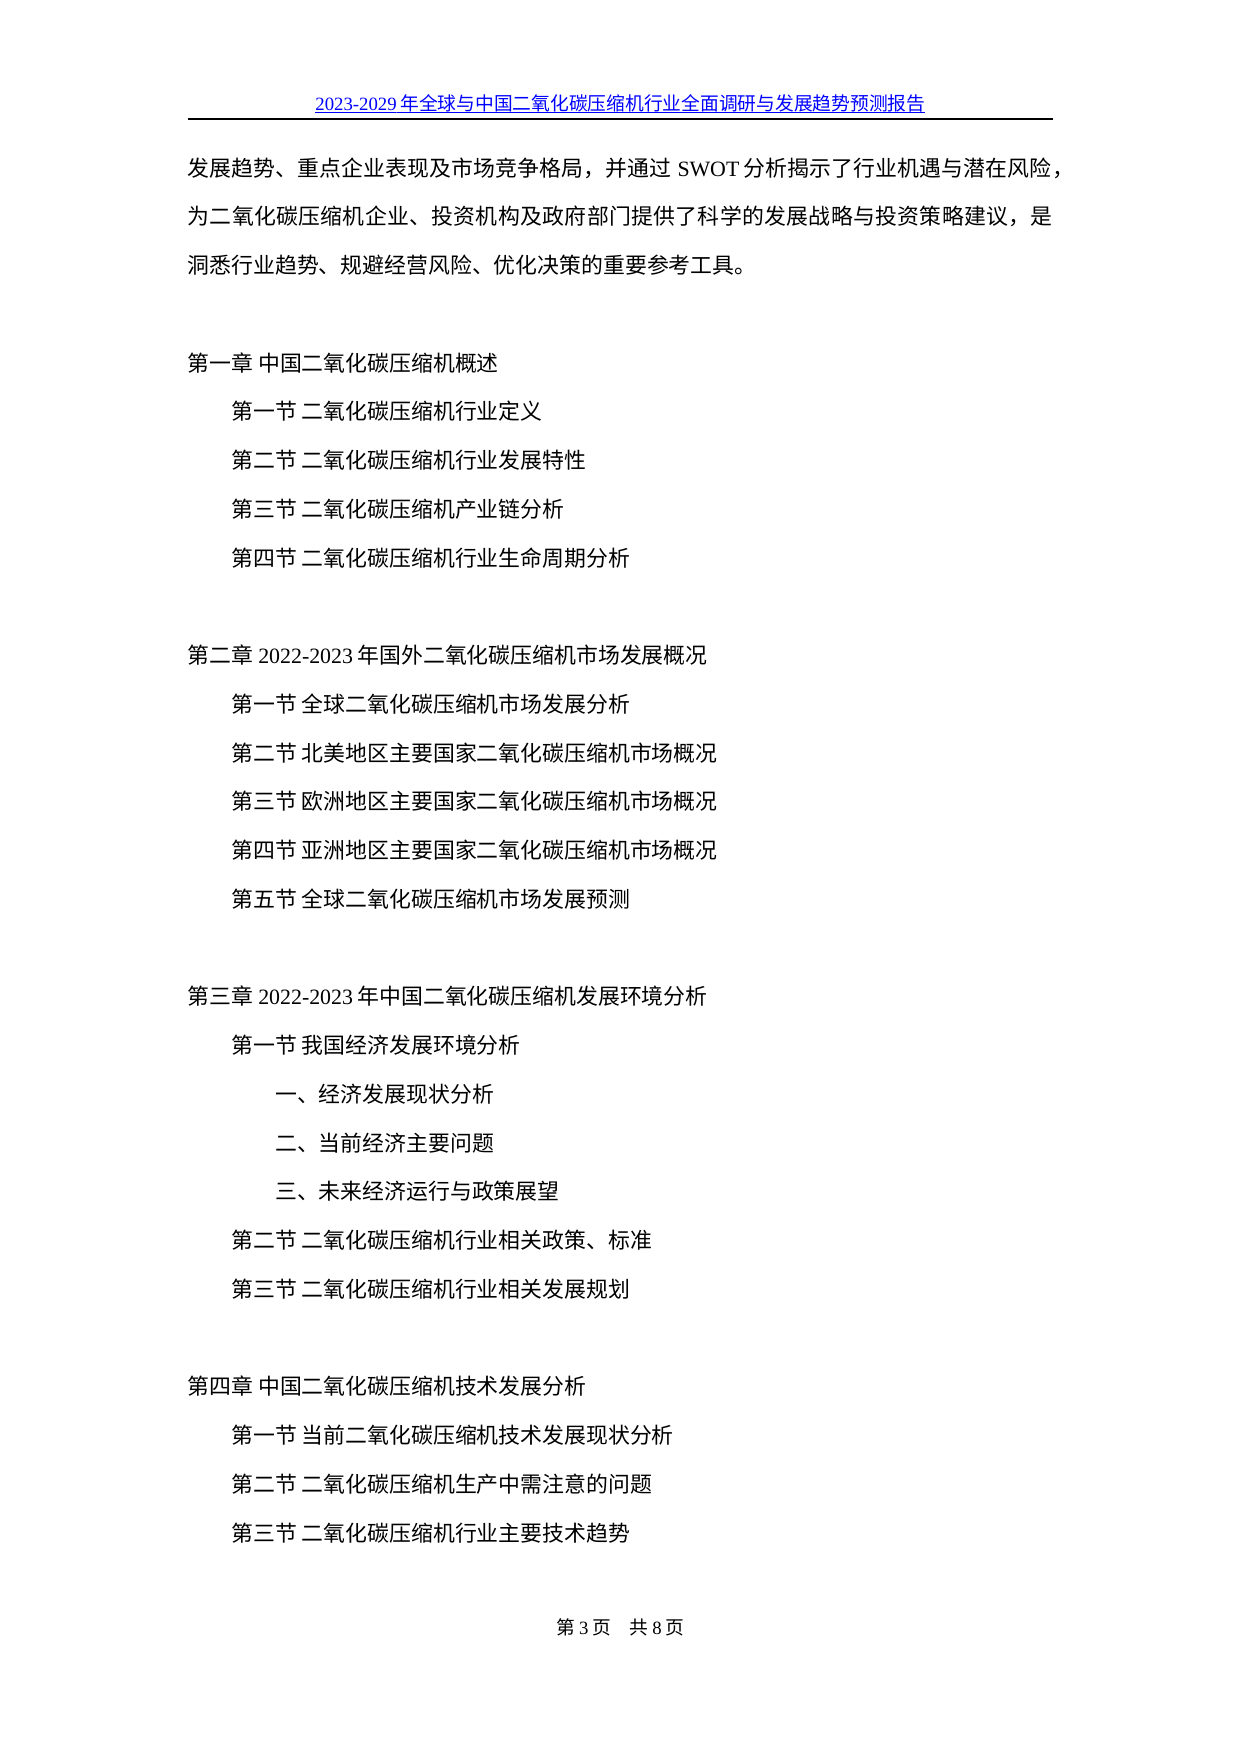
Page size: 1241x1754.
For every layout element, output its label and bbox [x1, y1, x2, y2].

text [187, 150, 1053, 1548]
